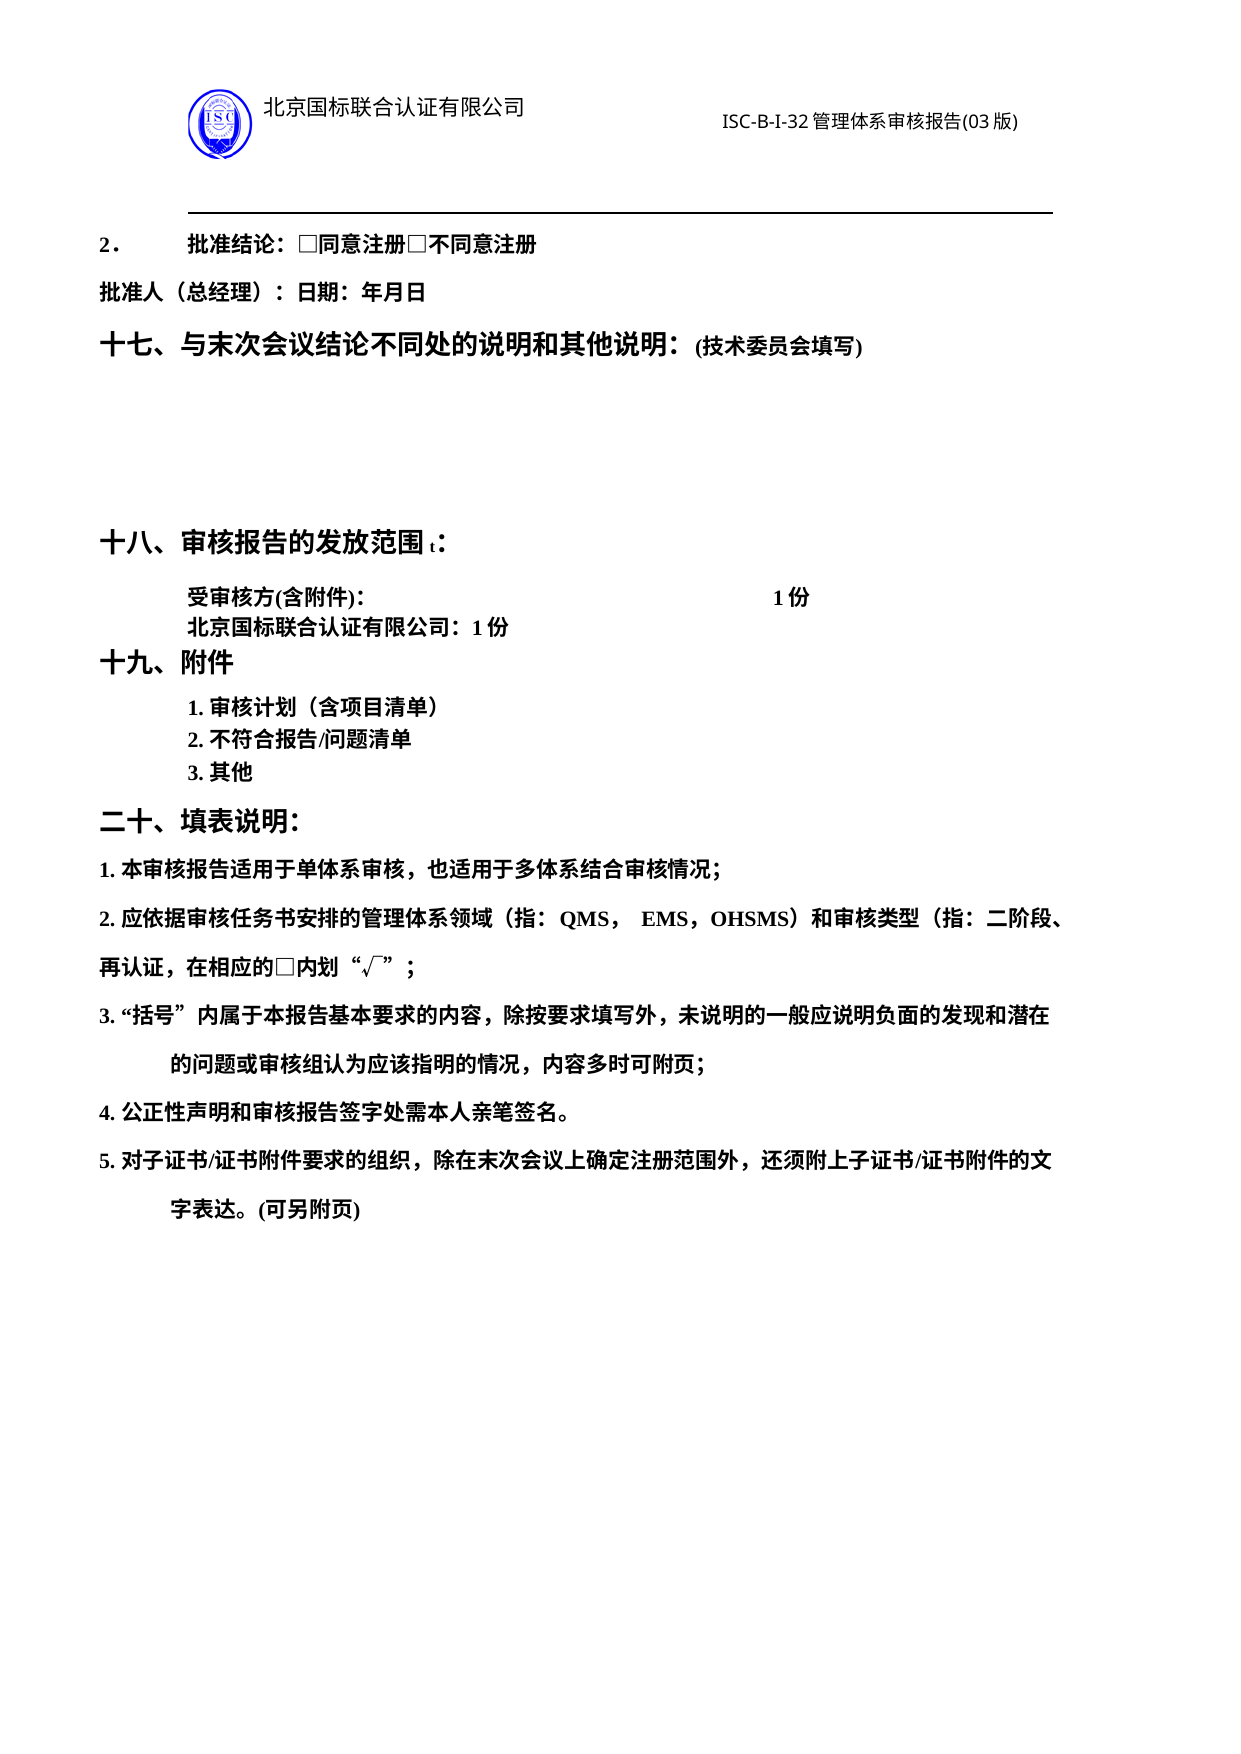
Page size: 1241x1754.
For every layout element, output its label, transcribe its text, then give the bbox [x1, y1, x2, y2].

text 1. 本审核报告适用于单体系审核，也适用于多体系结合审核情况； [99, 852, 1053, 884]
text 3. 其他 [170, 754, 1053, 787]
text 二十、填表说明： [99, 787, 1053, 852]
text 十七、与末次会议结论不同处的说明和其他说明：(技术委员会填写) [99, 323, 1053, 362]
text 2. 不符合报告/问题清单 [170, 722, 1053, 754]
text 十八、审核报告的发放范围t： [99, 508, 1053, 573]
text 受审核方(含附件)： 1份 [170, 585, 1053, 610]
text 北京国标联合认证有限公司：1份 [170, 615, 1053, 640]
text 5. 对子证书/证书附件要求的组织，除在末次会议上确定注册范围外，还须附上子证书/证书附件的文字表达。(可另附页) [99, 1143, 1053, 1224]
text 4. 公正性声明和审核报告签字处需本人亲笔签名。 [99, 1094, 1053, 1127]
picture [187, 89, 253, 158]
text 2. 应依据审核任务书安排的管理体系领域（指：QMS， EMS，OHSMS）和审核类型（指：二阶段、再认证，在相应的□内划“√”； [99, 900, 1053, 982]
text 十九、附件 [99, 653, 1053, 678]
text 1. 审核计划（含项目清单） [170, 690, 1053, 722]
list 批准结论：□同意注册□不同意注册 [99, 226, 1053, 259]
text 3. “括号”内属于本报告基本要求的内容，除按要求填写外，未说明的一般应说明负面的发现和潜在的问题或审核组认为应该指明的情况，内容多时可附页； [99, 997, 1053, 1079]
text 批准人（总经理）：日期：年月日 [99, 275, 1053, 307]
